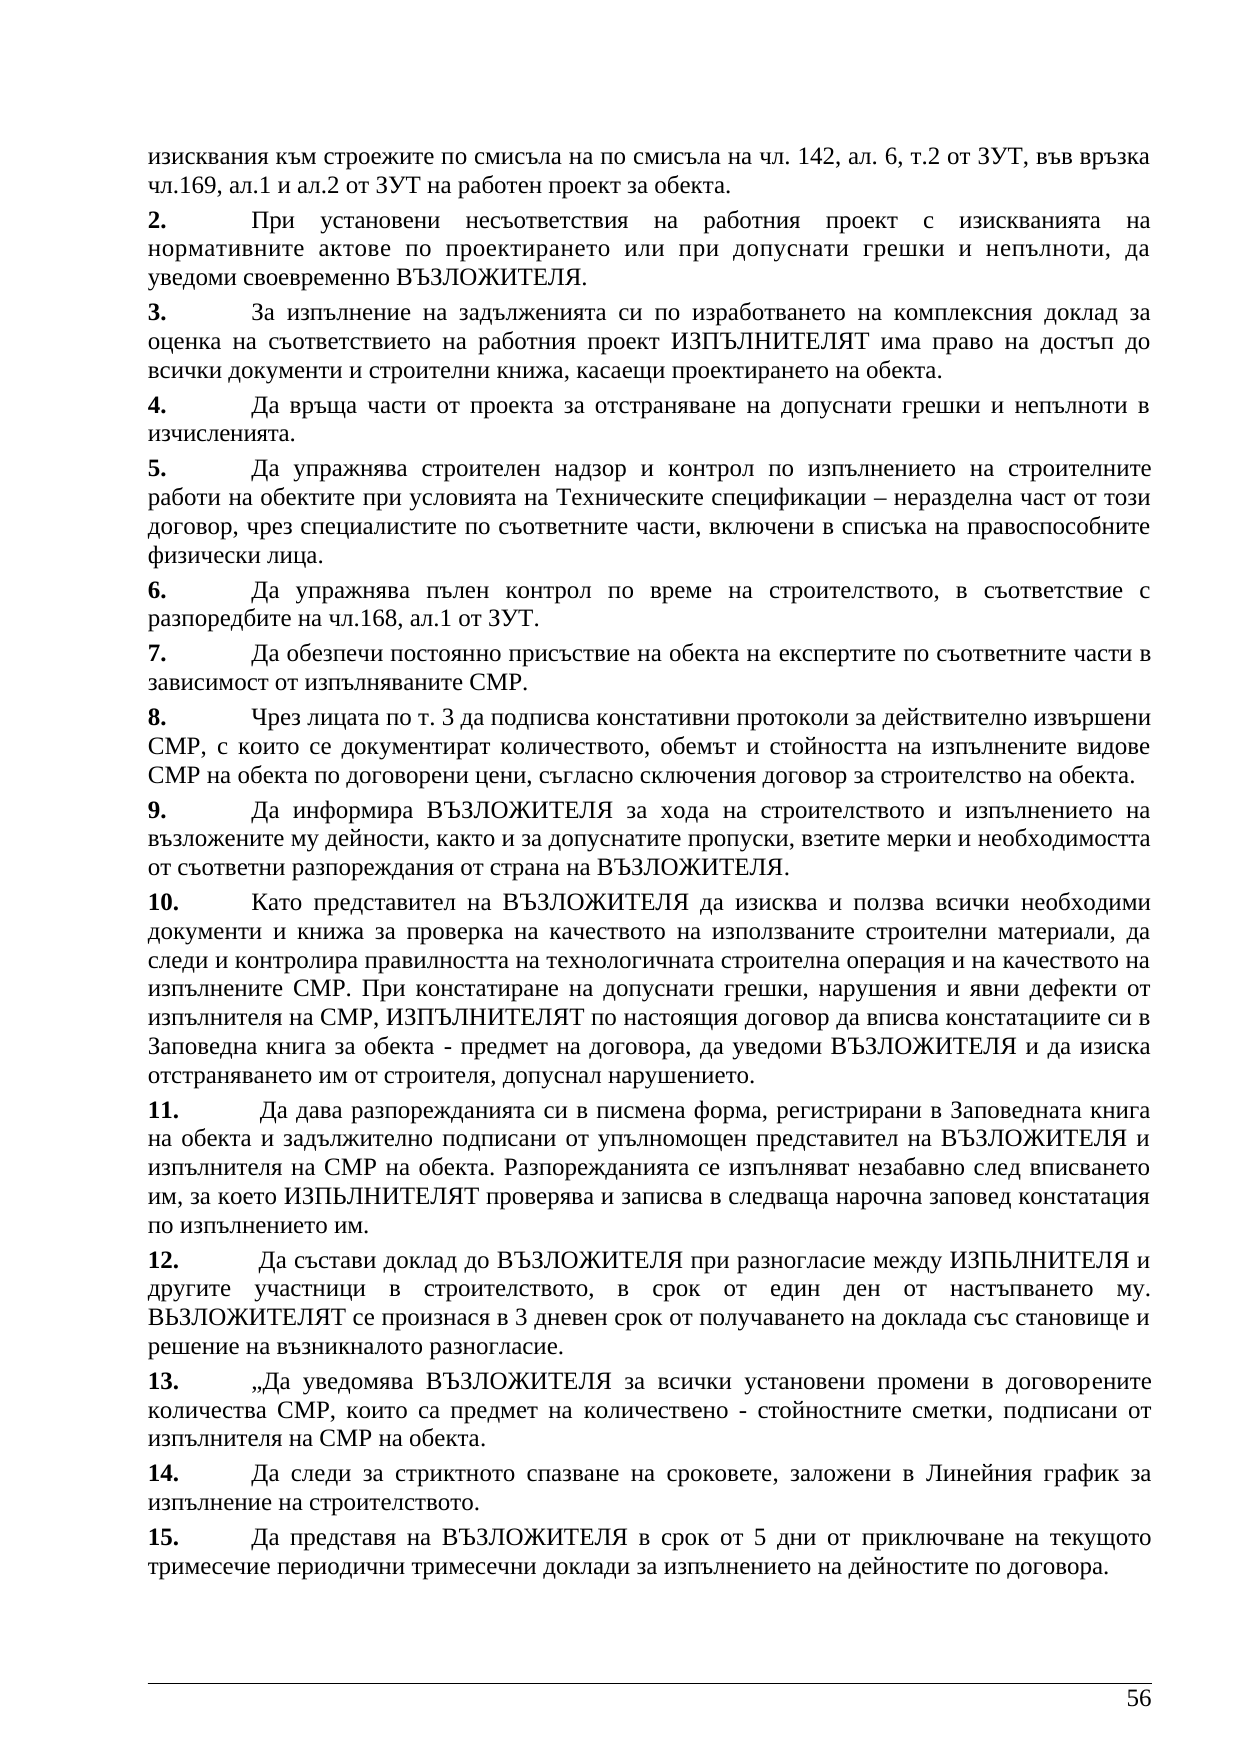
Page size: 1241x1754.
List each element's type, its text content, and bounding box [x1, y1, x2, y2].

list Да състави доклад до ВЪЗЛОЖИТЕЛЯ при разногласие между ИЗПЬЛНИТЕЛЯ и другите участници в строителството, в срок от един ден от настъпването му. ВЬЗЛОЖИТЕЛЯТ се произнася в 3 дневен срок от получаването на доклада със становище и решение на възникналото разногласие. [148, 1245, 1152, 1360]
list Да упражнява строителен надзор и контрол по изпълнениeто на строителните работи на обектите при условията на Техническите спецификации – неразделна част от този договор, чрез специалистите по съответните части, включени в списъка на правоспособните физически лица. [148, 453, 1152, 568]
list За изпълнение на задълженията си по изработването на комплексния доклад за оценка на съответствието на работния проект ИЗПЪЛНИТЕЛЯТ има право на достъп до всички документи и строителни книжа, касаещи проектирането на обекта. [148, 297, 1152, 383]
list „Да уведомява ВЪЗЛОЖИТЕЛЯ за всички установени промени в договорените количества СМР, които са предмет на количествено - стойностните сметки, подписани от изпълнителя на СМР на обекта. [148, 1366, 1152, 1452]
list Да представя на ВЪЗЛОЖИТЕЛЯ в срок от 5 дни от приключване на текущото тримесечие периодични тримесечни доклади за изпълнението на дейностите по договора. [148, 1522, 1152, 1580]
list Да дава разпорежданията си в писмена форма, регистрирани в Заповедната книга на обекта и задължително подписани от упълномощен представител на ВЪЗЛОЖИТЕЛЯ и изпълнителя на СМР на обекта. Разпорежданията се изпълняват незабавно след вписването им, за което ИЗПЬЛНИТЕЛЯТ проверява и записва в следваща нарочна заповед констатация по изпълнението им. [148, 1095, 1152, 1238]
list Да следи за стриктното спазване на сроковете, заложени в Линейния график за изпълнение на строителството. [148, 1458, 1152, 1516]
list Да обезпечи постоянно присъствие на обекта на експертите по съответните части в зависимост от изпълняваните СМР. [148, 638, 1152, 696]
list Като представител на ВЪЗЛОЖИТЕЛЯ да изисква и ползва всички необходими документи и книжа за проверка на качеството на използваните строителни материали, да следи и контролира правилността на технологичната строителна операция и на качеството на изпълнените СМР. При констатиране на допуснати грешки, нарушения и явни дефекти от изпълнителя на СМР, ИЗПЪЛНИТЕЛЯТ по настоящия договор да вписва констатациите си в Заповедна книга за обекта - предмет на договора, да уведоми ВЪЗЛОЖИТЕЛЯ и да изиска отстраняването им от строителя, допуснал нарушението. [148, 887, 1152, 1088]
list Да връща части от проекта за отстраняване на допуснати грешки и непълноти в изчисленията. [148, 390, 1152, 447]
list Да информира ВЪЗЛОЖИТЕЛЯ за хода на строителството и изпълнението на възложените му дейности, както и за допуснатите пропуски, взетите мерки и необходимостта от съответни разпореждания от страна на ВЪЗЛОЖИТЕЛЯ. [148, 795, 1152, 881]
list Да упражнява пълен контрол по време на строителството, в съответствие с разпоредбите на чл.168, ал.1 от ЗУТ. [148, 575, 1152, 632]
list При установени несъответствия на работния проект с изискванията на нормативните актове по проектирането или при допуснати грешки и непълноти, да уведоми своевременно ВЪЗЛОЖИТЕЛЯ. [148, 205, 1152, 291]
list Чрез лицата по т. 3 да подписва констативни протоколи за действително извършени СМР, c които се документират количеството, обемът и стойността на изпълнените видове СМР на обекта по договорени цени, съгласно сключения договор за строителство на обекта. [148, 702, 1152, 788]
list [148, 141, 1152, 198]
